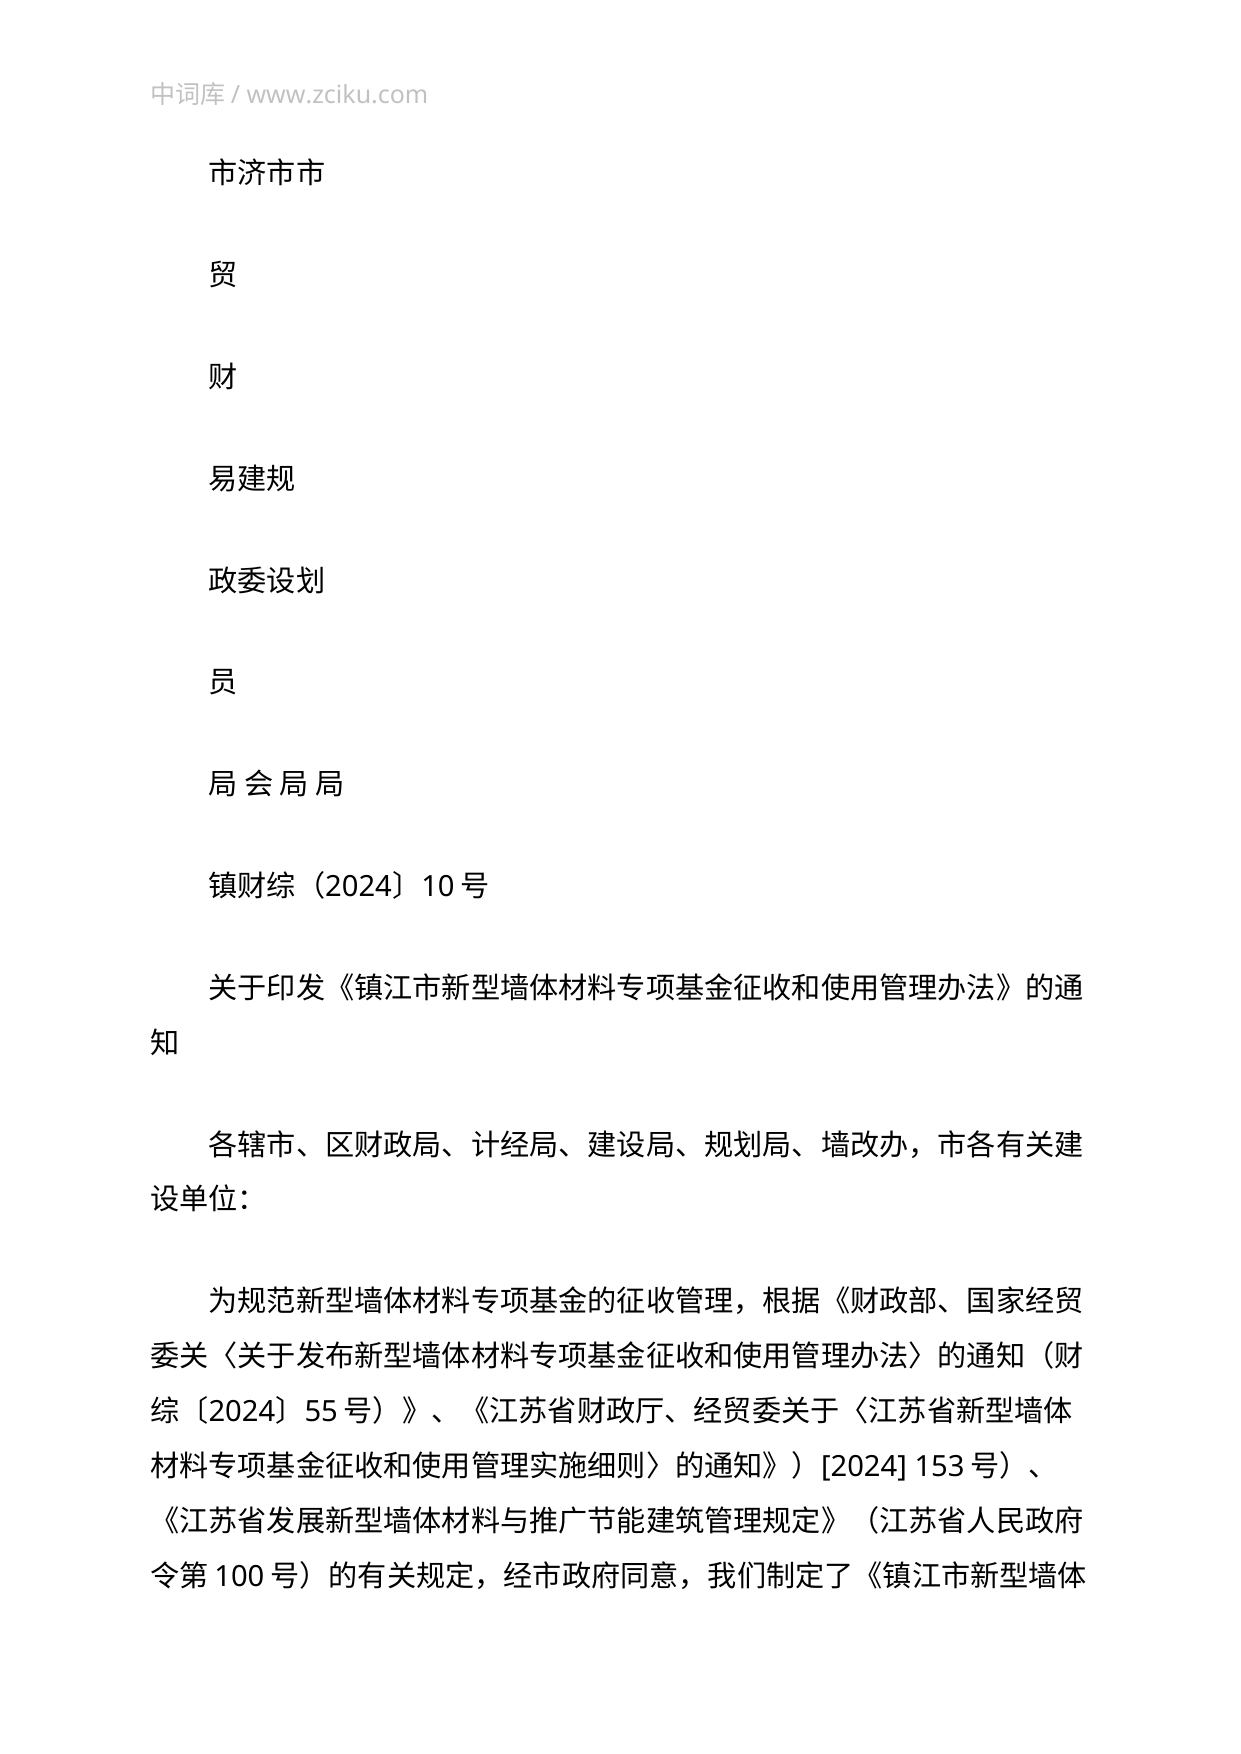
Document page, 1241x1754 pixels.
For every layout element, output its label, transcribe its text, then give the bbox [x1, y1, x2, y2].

text 市济市市 [150, 150, 1090, 192]
text 局 会 局 局 [150, 761, 1090, 803]
text 易建规 [150, 455, 1090, 498]
text 关于印发《镇江市新型墙体材料专项基金征收和使用管理办法》的通知 [150, 964, 1090, 1062]
text 各辖市、区财政局、计经局、建设局、规划局、墙改办，市各有关建设单位： [150, 1121, 1090, 1218]
text 员 [150, 659, 1090, 701]
text 贸 [150, 252, 1090, 294]
text 财 [150, 353, 1090, 396]
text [150, 1278, 1090, 1595]
text 政委设划 [150, 557, 1090, 599]
text 镇财综（2024〕10号 [150, 862, 1090, 905]
